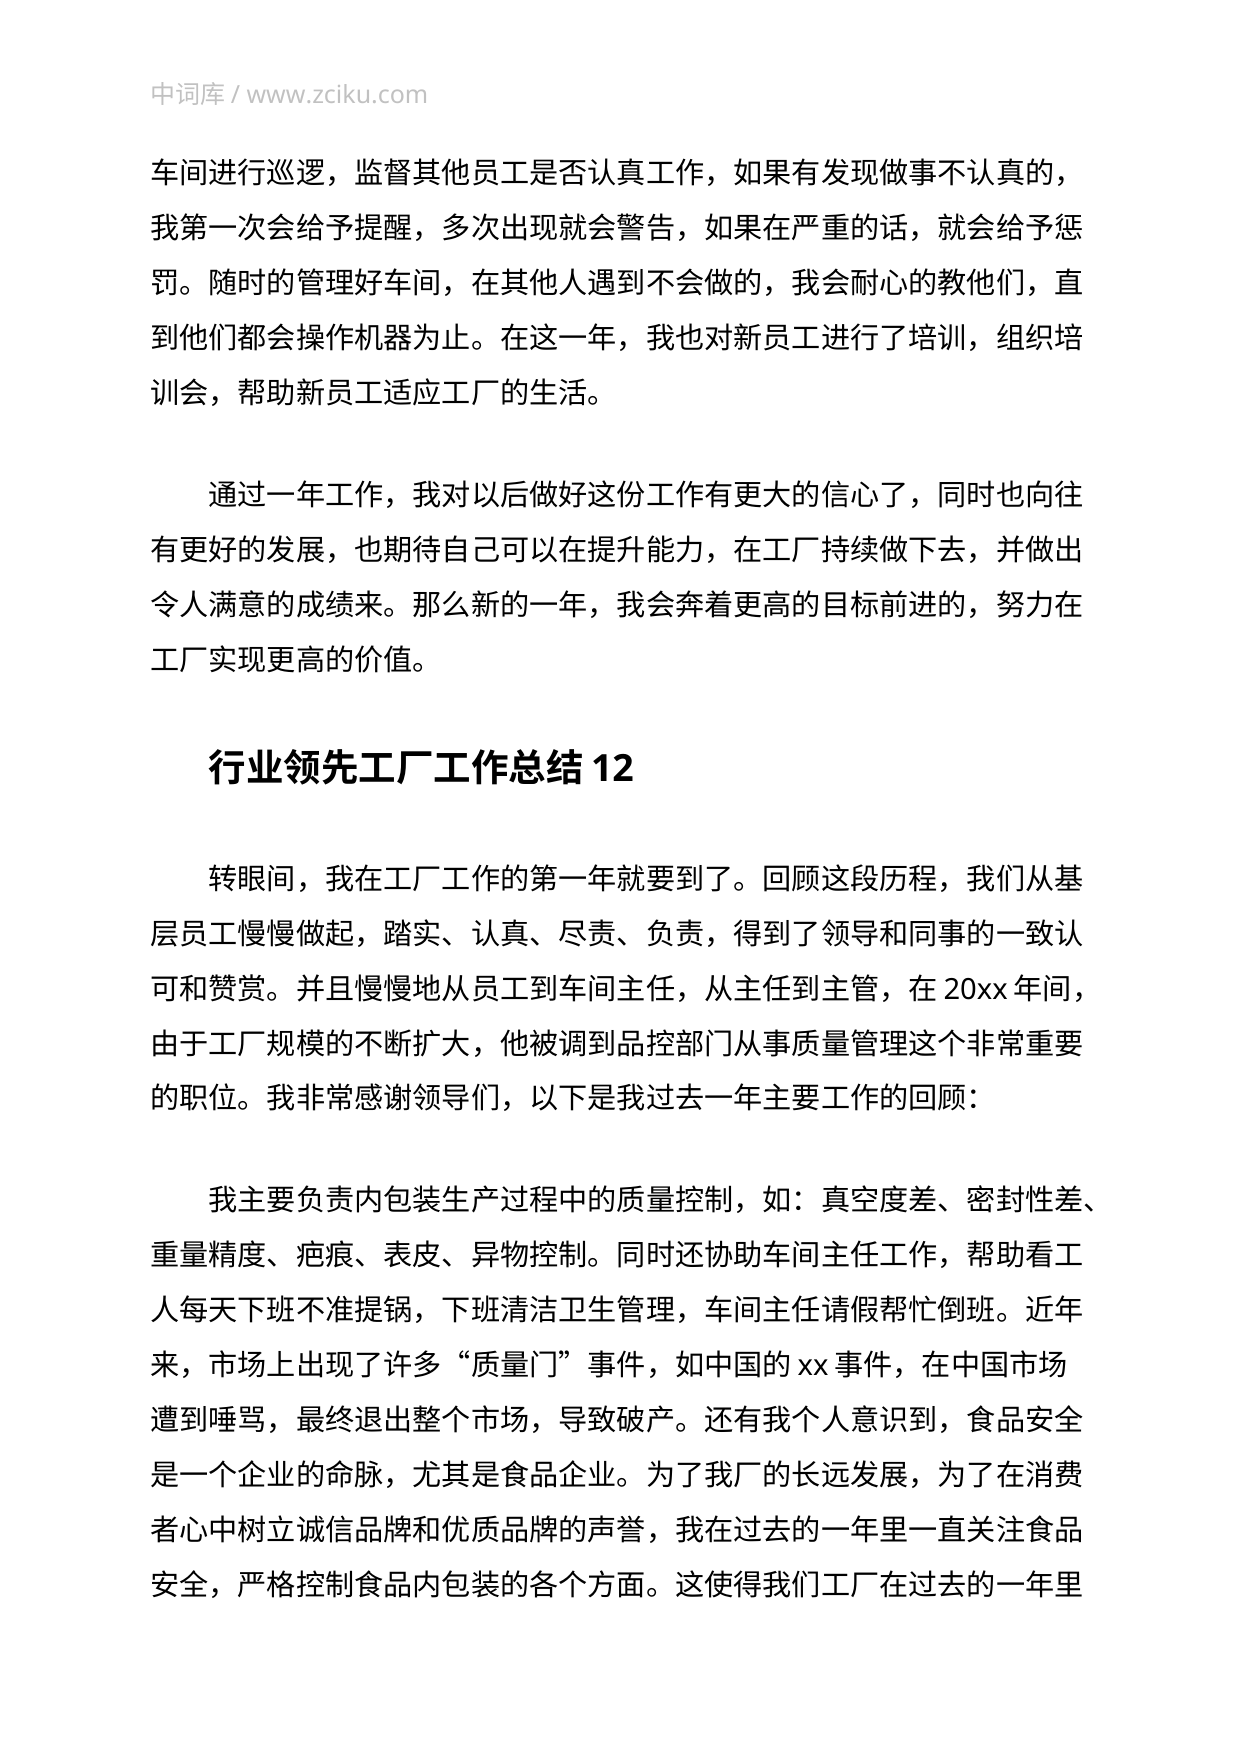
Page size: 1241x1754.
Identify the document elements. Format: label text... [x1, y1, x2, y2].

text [150, 1177, 1090, 1603]
text 行业领先工厂工作总结12 [150, 738, 1090, 792]
text 转眼间，我在工厂工作的第一年就要到了。回顾这段历程，我们从基层员工慢慢做起，踏实、认真、尽责、负责，得到了领导和同事的一致认可和赞赏。并且慢慢地从员工到车间主任，从主任到主管，在20xx年间，由于工厂规模的不断扩大，他被调到品控部门从事质量管理这个非常重要的职位。我非常感谢领导们，以下是我过去一年主要工作的回顾： [150, 855, 1090, 1117]
text 通过一年工作，我对以后做好这份工作有更大的信心了，同时也向往有更好的发展，也期待自己可以在提升能力，在工厂持续做下去，并做出令人满意的成绩来。那么新的一年，我会奔着更高的目标前进的，努力在工厂实现更高的价值。 [150, 471, 1090, 678]
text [150, 150, 1090, 412]
